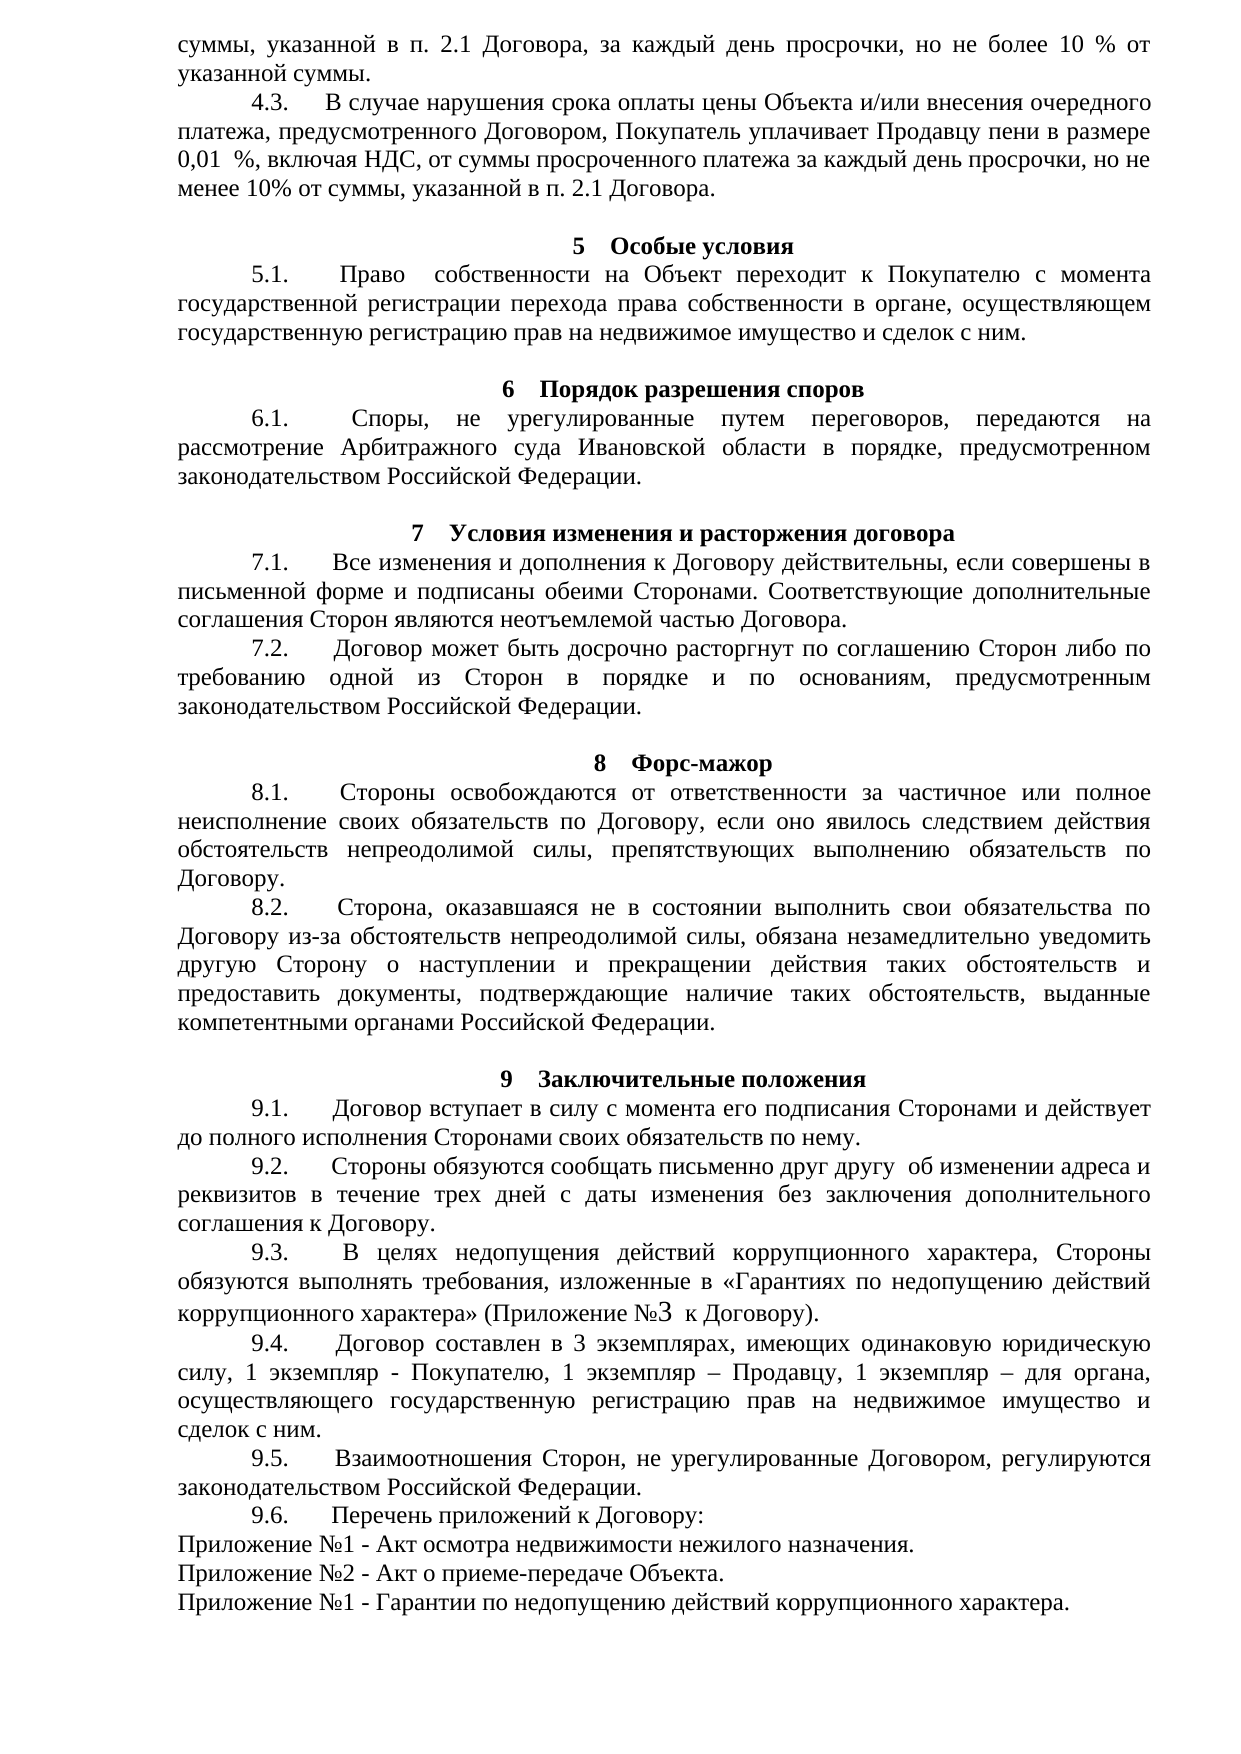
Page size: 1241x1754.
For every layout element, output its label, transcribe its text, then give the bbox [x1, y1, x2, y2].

list В целях недопущения действий коррупционного характера, Стороны обязуются выполнять требования, изложенные в «Гарантиях по недопущению действий коррупционного характера» (Приложение №3 к Договору). [177, 1237, 1152, 1328]
list Взаимоотношения Сторон, не урегулированные Договором, регулируются законодательством Российской Федерации. [177, 1443, 1152, 1501]
list Порядок разрешения споров [215, 374, 1152, 403]
list Перечень приложений к Договору: [177, 1501, 1152, 1529]
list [177, 29, 1152, 87]
list Форс-мажор [215, 748, 1152, 777]
list Стороны освобождаются от ответственности за частичное или полное неисполнение своих обязательств по Договору, если оно явилось следствием действия обстоятельств непреодолимой силы, препятствующих выполнению обязательств по Договору. [177, 777, 1152, 892]
list В случае нарушения срока оплаты цены Объекта и/или внесения очередного платежа, предусмотренного Договором, Покупатель уплачивает Продавцу пени в размере 0,01 %, включая НДС, от суммы просроченного платежа за каждый день просрочки, но не менее 10% от суммы, указанной в п. 2.1 Договора. [177, 87, 1152, 202]
list Договор составлен в 3 экземплярах, имеющих одинаковую юридическую силу, 1 экземпляр - Покупателю, 1 экземпляр – Продавцу, 1 экземпляр – для органа, осуществляющего государственную регистрацию прав на недвижимое имущество и сделок с ним. [177, 1328, 1152, 1443]
list Сторона, оказавшаяся не в состоянии выполнить свои обязательства по Договору из-за обстоятельств непреодолимой силы, обязана незамедлительно уведомить другую Сторону о наступлении и прекращении действия таких обстоятельств и предоставить документы, подтверждающие наличие таких обстоятельств, выданные компетентными органами Российской Федерации. [177, 892, 1152, 1036]
list Договор вступает в силу с момента его подписания Сторонами и действует до полного исполнения Сторонами своих обязательств по нему. [177, 1093, 1152, 1151]
list Стороны обязуются сообщать письменно друг другу об изменении адреса и реквизитов в течение трех дней с даты изменения без заключения дополнительного соглашения к Договору. [177, 1151, 1152, 1237]
list Условия изменения и расторжения договора [215, 518, 1152, 547]
list Заключительные положения [215, 1064, 1152, 1093]
list Договор может быть досрочно расторгнут по соглашению Сторон либо по требованию одной из Сторон в порядке и по основаниям, предусмотренным законодательством Российской Федерации. [177, 633, 1152, 719]
text Приложение №1 - Гарантии по недопущению действий коррупционного характера. [177, 1587, 1152, 1616]
list Право собственности на Объект переходит к Покупателю с момента государственной регистрации перехода права собственности в органе, осуществляющем государственную регистрацию прав на недвижимое имущество и сделок с ним. [177, 259, 1152, 346]
list Все изменения и дополнения к Договору действительны, если совершены в письменной форме и подписаны обеими Сторонами. Соответствующие дополнительные соглашения Сторон являются неотъемлемой частью Договора. [177, 547, 1152, 633]
list Особые условия [215, 231, 1152, 259]
text Приложение №1 - Акт осмотра недвижимости нежилого назначения. [177, 1529, 1152, 1558]
list Споры, не урегулированные путем переговоров, передаются на рассмотрение Арбитражного суда Ивановской области в порядке, предусмотренном законодательством Российской Федерации. [177, 403, 1152, 489]
text Приложение №2 - Акт о приеме-передаче Объекта. [177, 1558, 1152, 1587]
